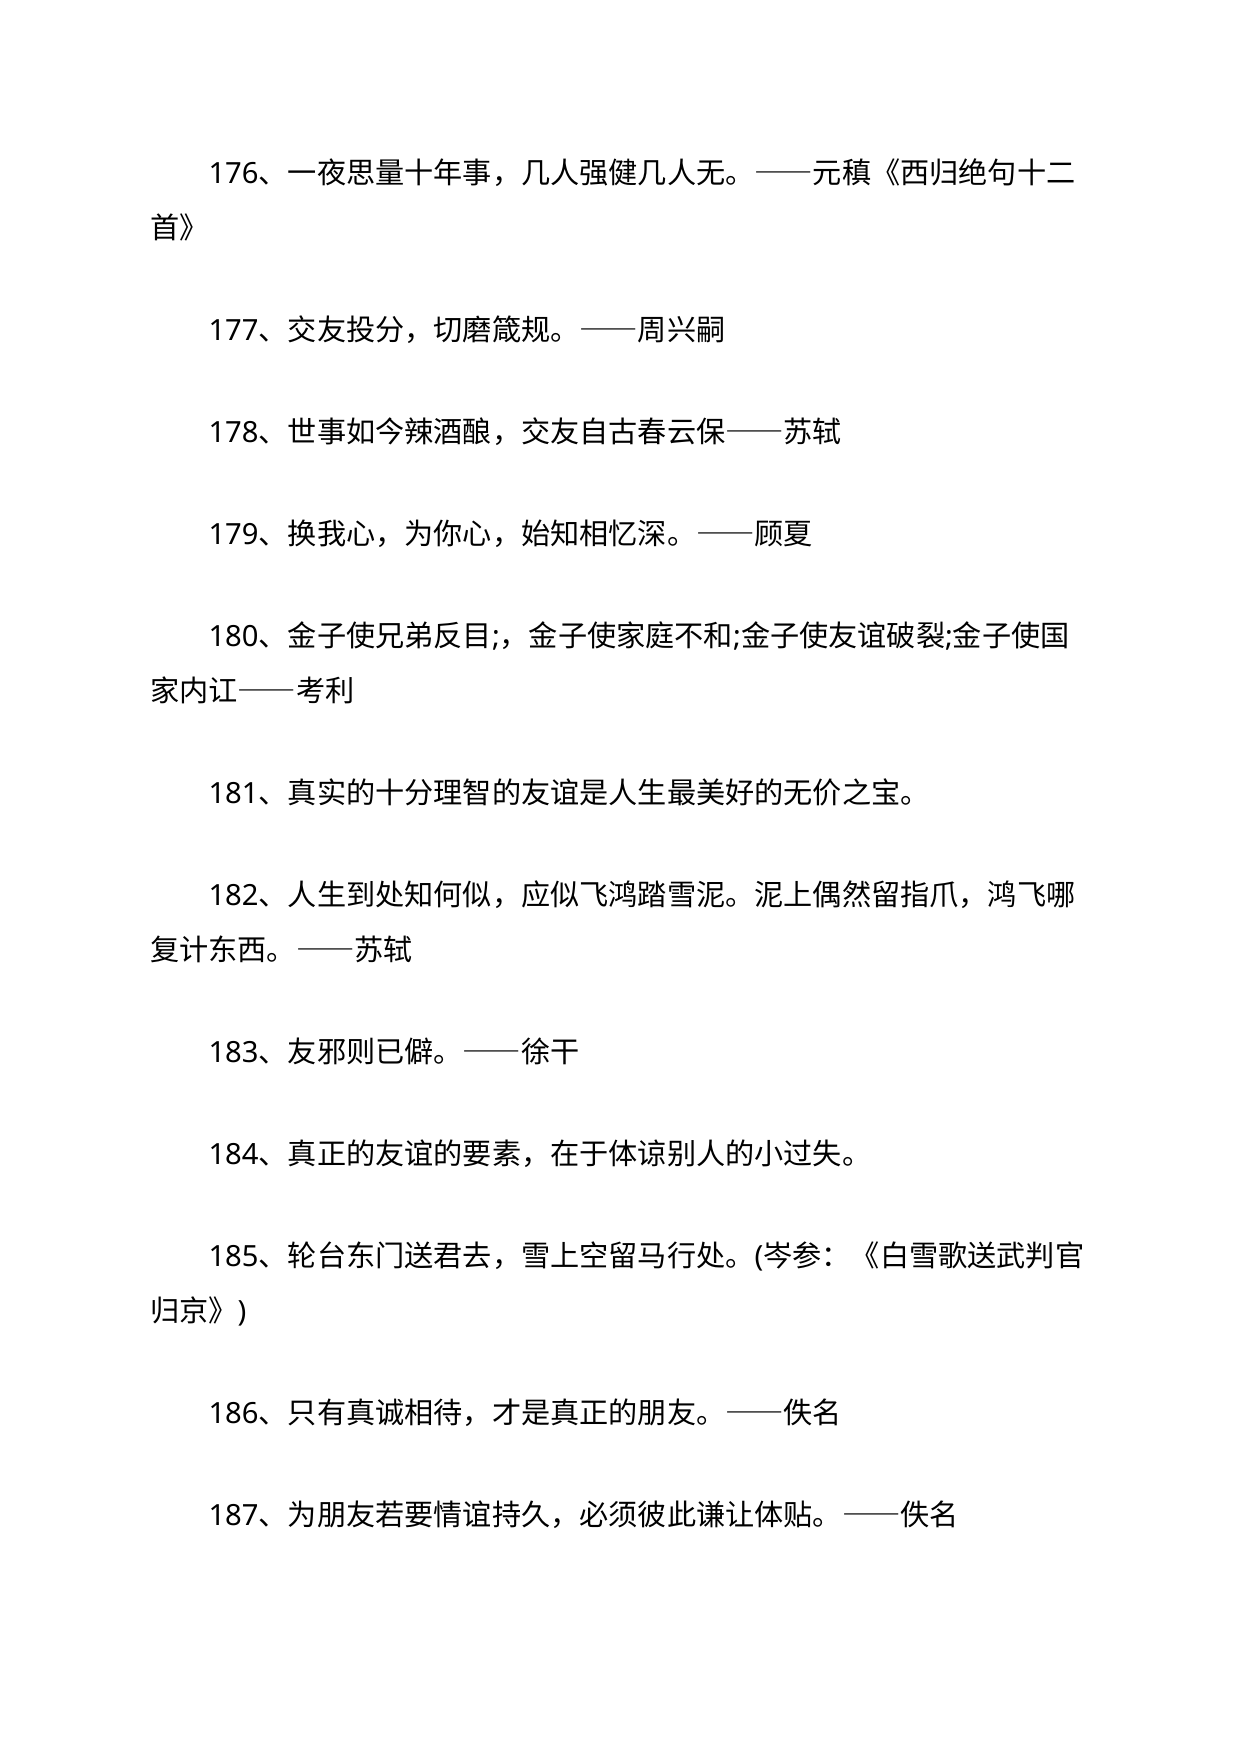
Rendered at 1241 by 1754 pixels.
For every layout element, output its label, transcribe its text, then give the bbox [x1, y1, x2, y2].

text 176、一夜思量十年事，几人强健几人无。——元稹《西归绝句十二首》 [150, 150, 1090, 247]
text 184、真正的友谊的要素，在于体谅别人的小过失。 [150, 1130, 1090, 1173]
text 183、友邪则已僻。——徐干 [150, 1028, 1090, 1071]
text 179、换我心，为你心，始知相忆深。——顾夏 [150, 511, 1090, 553]
text 181、真实的十分理智的友谊是人生最美好的无价之宝。 [150, 769, 1090, 812]
text 177、交友投分，切磨箴规。——周兴嗣 [150, 307, 1090, 349]
text 182、人生到处知何似，应似飞鸿踏雪泥。泥上偶然留指爪，鸿飞哪复计东西。——苏轼 [150, 871, 1090, 969]
text 185、轮台东门送君去，雪上空留马行处。(岑参：《白雪歌送武判官归京》) [150, 1232, 1090, 1329]
text 178、世事如今辣酒酿，交友自古春云保——苏轼 [150, 409, 1090, 451]
text 187、为朋友若要情谊持久，必须彼此谦让体贴。——佚名 [150, 1491, 1090, 1533]
text 180、金子使兄弟反目;，金子使家庭不和;金子使友谊破裂;金子使国家内讧——考利 [150, 613, 1090, 710]
text 186、只有真诚相待，才是真正的朋友。——佚名 [150, 1389, 1090, 1432]
